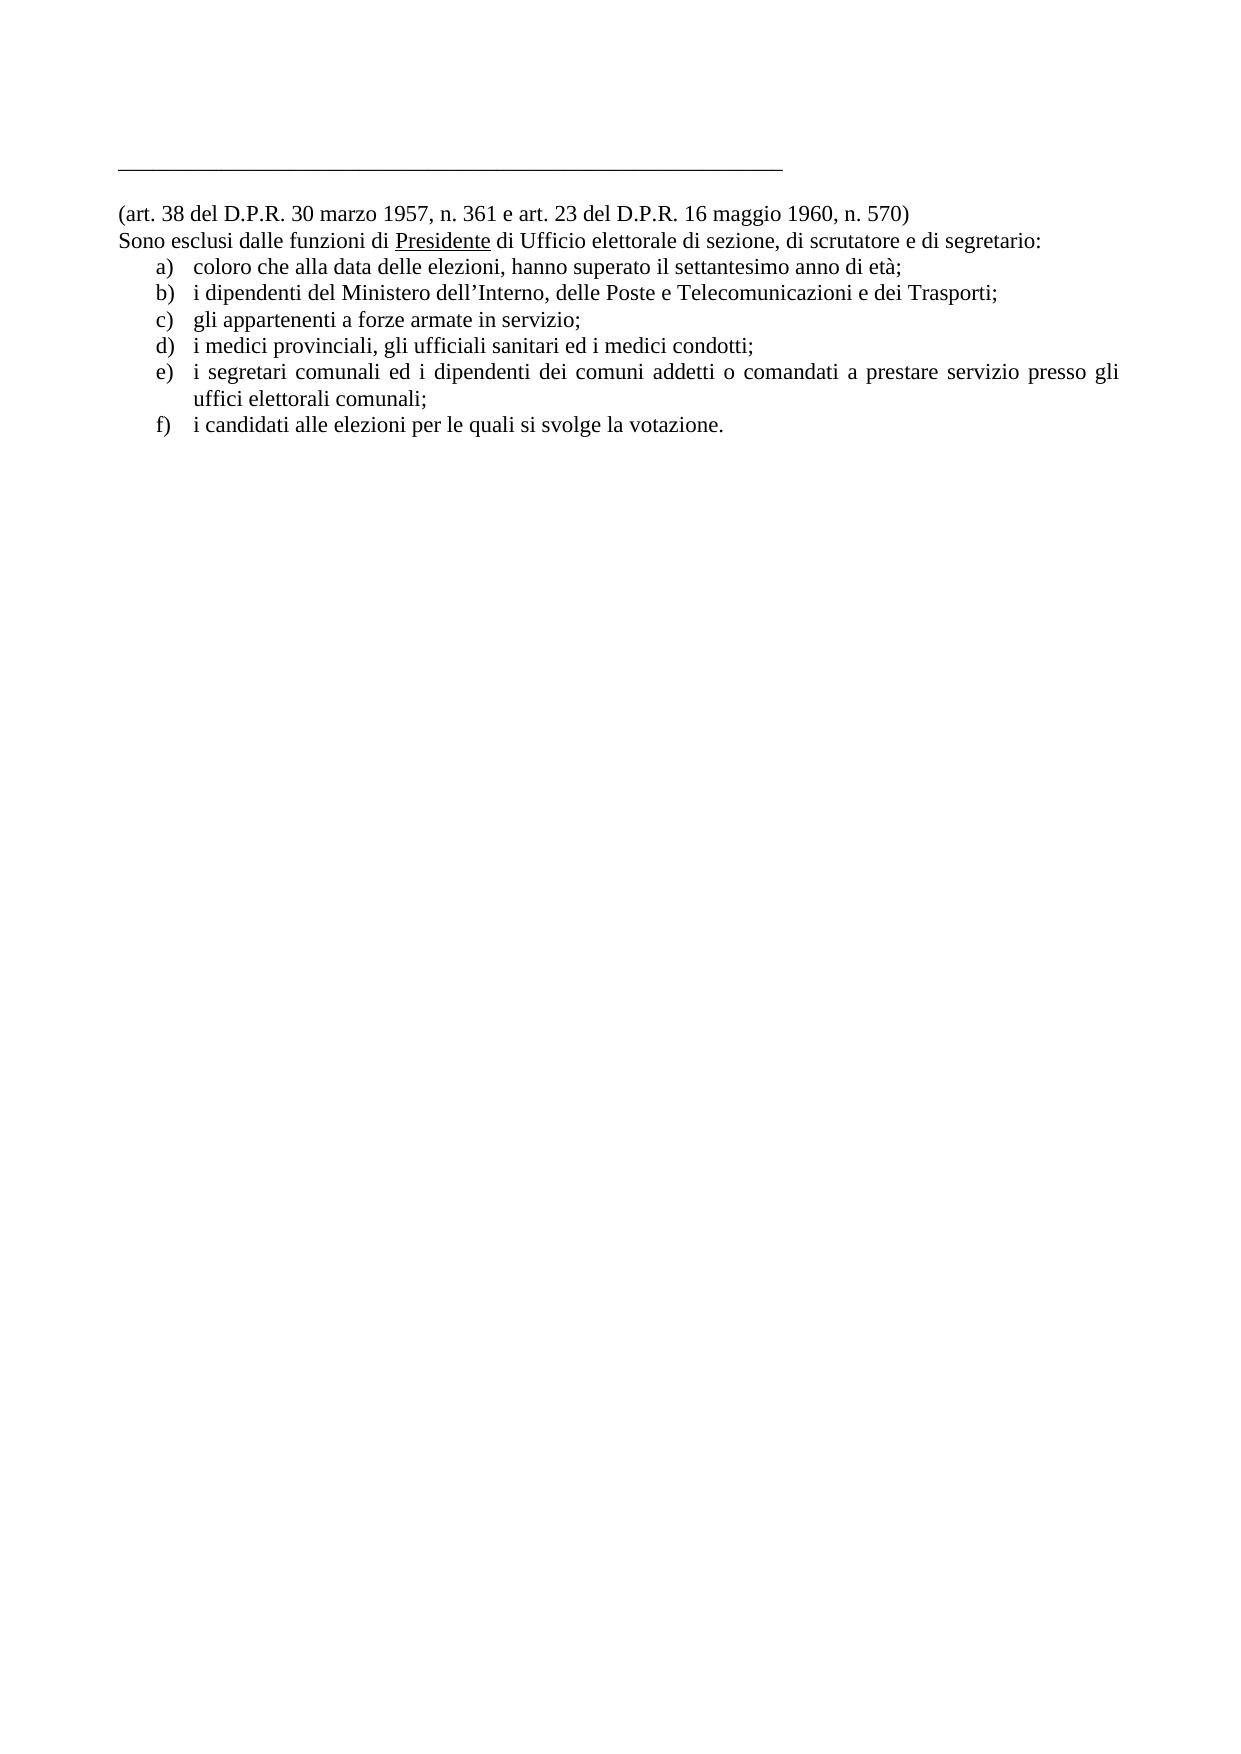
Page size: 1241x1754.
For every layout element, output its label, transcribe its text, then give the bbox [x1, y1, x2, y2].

text Sono esclusi dalle funzioni di Presidente di Ufficio elettorale di sezione, di scrutatore e di segretario: [118, 227, 1122, 253]
list i dipendenti del Ministero dell’Interno, delle Poste e Telecomunicazioni e dei Trasporti; [156, 279, 1122, 306]
list coloro che alla data delle elezioni, hanno superato il settantesimo anno di età; [156, 253, 1122, 279]
text __________________________________________________________ [118, 148, 1122, 174]
text (art. 38 del D.P.R. 30 marzo 1957, n. 361 e art. 23 del D.P.R. 16 maggio 1960, n. 570) [118, 200, 1122, 227]
list i segretari comunali ed i dipendenti dei comuni addetti o comandati a prestare servizio presso gli uffici elettorali comunali; [156, 358, 1122, 411]
list i candidati alle elezioni per le quali si svolge la votazione. [156, 411, 1122, 437]
list i medici provinciali, gli ufficiali sanitari ed i medici condotti; [156, 332, 1122, 358]
list gli appartenenti a forze armate in servizio; [156, 306, 1122, 332]
